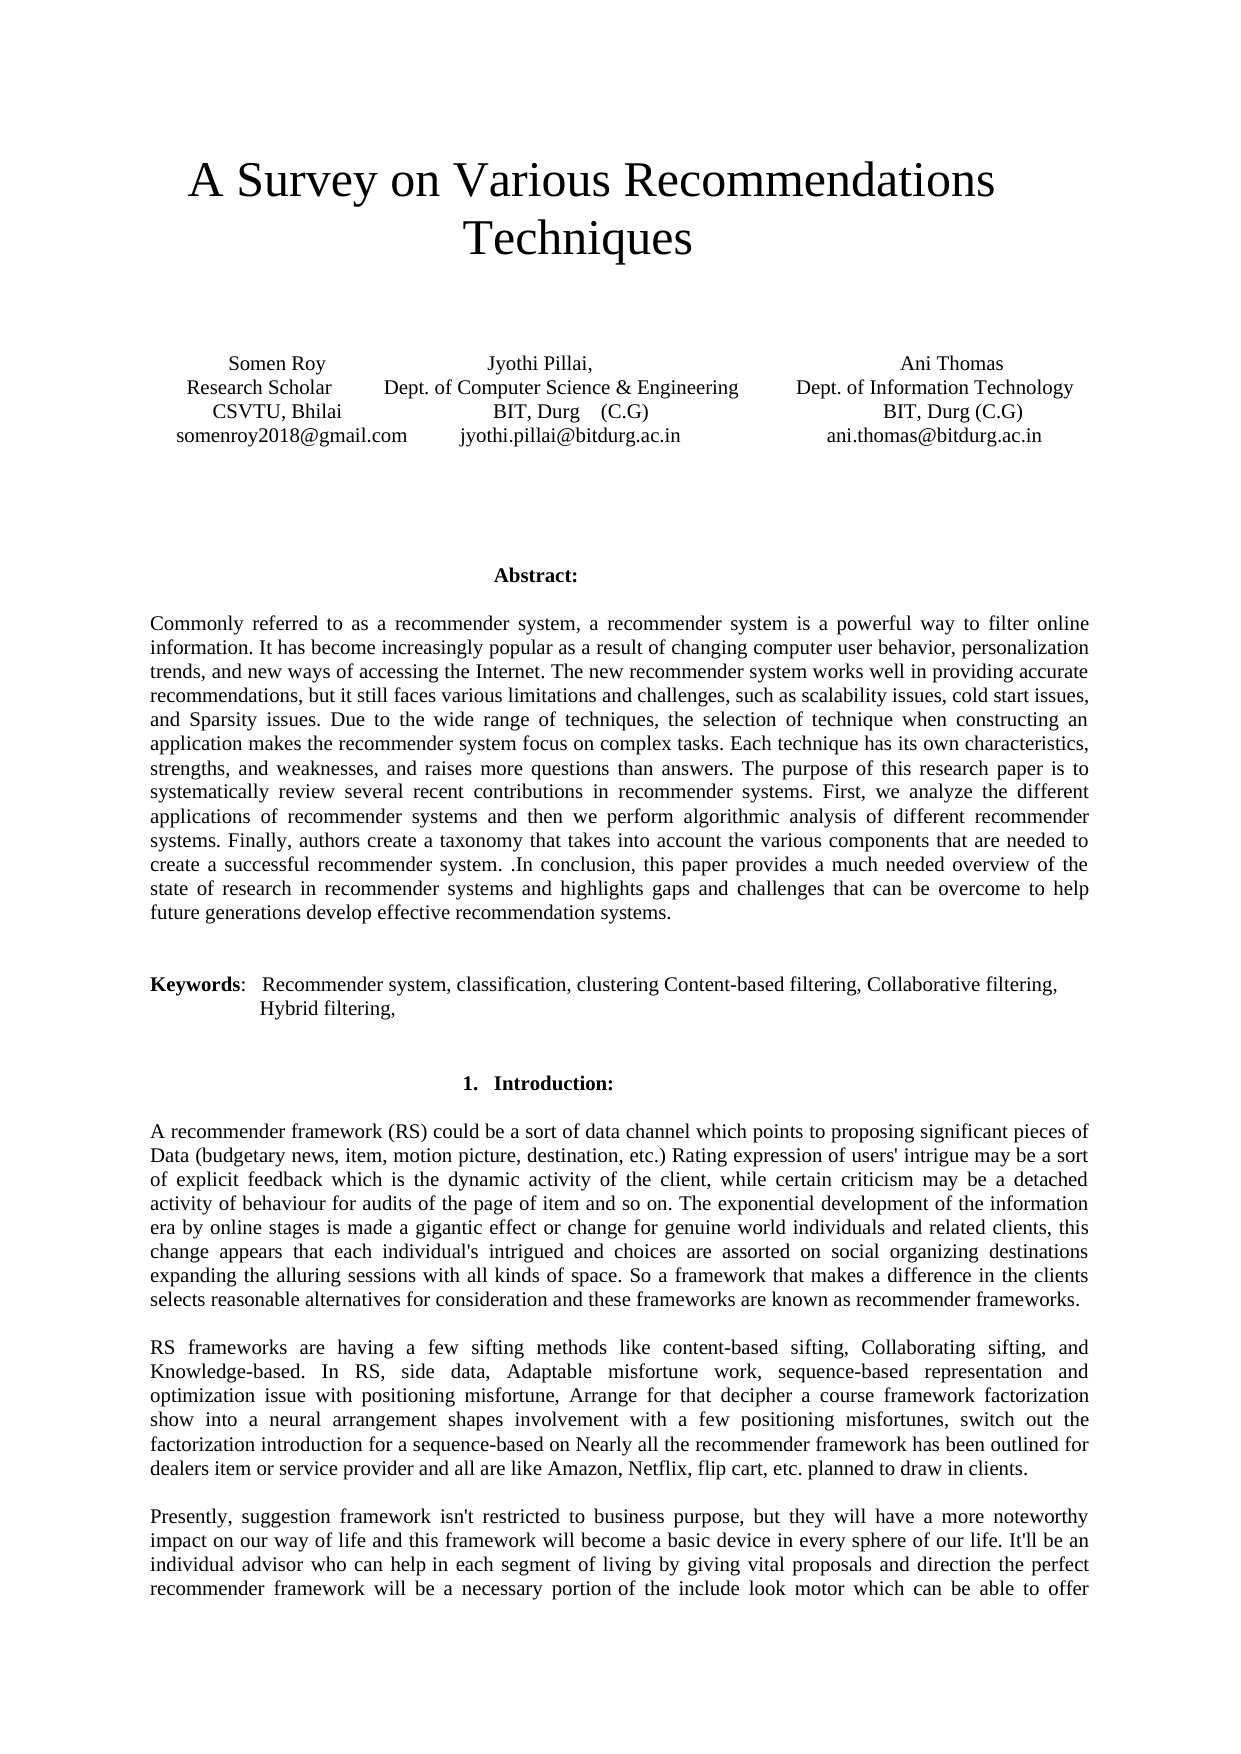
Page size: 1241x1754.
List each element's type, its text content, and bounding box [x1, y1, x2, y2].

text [150, 1504, 1090, 1600]
text Somen Roy Jyothi Pillai, Ani Thomas [150, 351, 1090, 375]
text RS frameworks are having a few sifting methods like content-based sifting, Collaborating sifting, and Knowledge-based. In RS, side data, Adaptable misfortune work, sequence-based representation and optimization issue with positioning misfortune, Arrange for that decipher a course framework factorization show into a neural arrangement shapes involvement with a few positioning misfortunes, switch out the factorization introduction for a sequence-based on Nearly all the recommender framework has been outlined for dealers item or service provider and all are like Amazon, Netflix, flip cart, etc. planned to draw in clients. [150, 1335, 1090, 1479]
text A recommender framework (RS) could be a sort of data channel which points to proposing significant pieces of Data (budgetary news, item, motion picture, destination, etc.) Rating expression of users' intrigue may be a sort of explicit feedback which is the dynamic activity of the client, while certain criticism may be a detached activity of behaviour for audits of the page of item and so on. The exponential development of the information era by online stages is made a gigantic effect or change for genuine world individuals and related clients, this change appears that each individual's intrigued and choices are assorted on social organizing destinations expanding the alluring sessions with all kinds of space. So a framework that makes a difference in the clients selects reasonable alternatives for consideration and these frameworks are known as recommender frameworks. [150, 1119, 1090, 1311]
text Abstract: [150, 563, 1090, 587]
text somenroy2018@gmail.com jyothi.pillai@bitdurg.ac.in ani.thomas@bitdurg.ac.in [150, 423, 1090, 447]
text Keywords: Recommender system, classification, clustering Content-based filtering, Collaborative filtering, [150, 972, 1090, 996]
text 1. Introduction: [150, 1071, 1090, 1094]
text Hybrid filtering, [150, 996, 1090, 1020]
text CSVTU, Bhilai BIT, Durg (C.G) BIT, Durg (C.G) [150, 399, 1090, 423]
text A Survey on Various Recommendations [150, 150, 1090, 207]
text Commonly referred to as a recommender system, a recommender system is a powerful way to filter online information. It has become increasingly popular as a result of changing computer user behavior, personalization trends, and new ways of accessing the Internet. The new recommender system works well in providing accurate recommendations, but it still faces various limitations and challenges, such as scalability issues, cold start issues, and Sparsity issues. Due to the wide range of techniques, the selection of technique when constructing an application makes the recommender system focus on complex tasks. Each technique has its own characteristics, strengths, and weaknesses, and raises more questions than answers. The purpose of this research paper is to systematically review several recent contributions in recommender systems. First, we analyze the different applications of recommender systems and then we perform algorithmic analysis of different recommender systems. Finally, authors create a taxonomy that takes into account the various components that are needed to create a successful recommender system. .In conclusion, this paper provides a much needed overview of the state of research in recommender systems and highlights gaps and challenges that can be overcome to help future generations develop effective recommendation systems. [150, 611, 1090, 924]
text Techniques [150, 207, 1090, 265]
text Research Scholar Dept. of Computer Science & Engineering Dept. of Information Technology [150, 375, 1090, 399]
